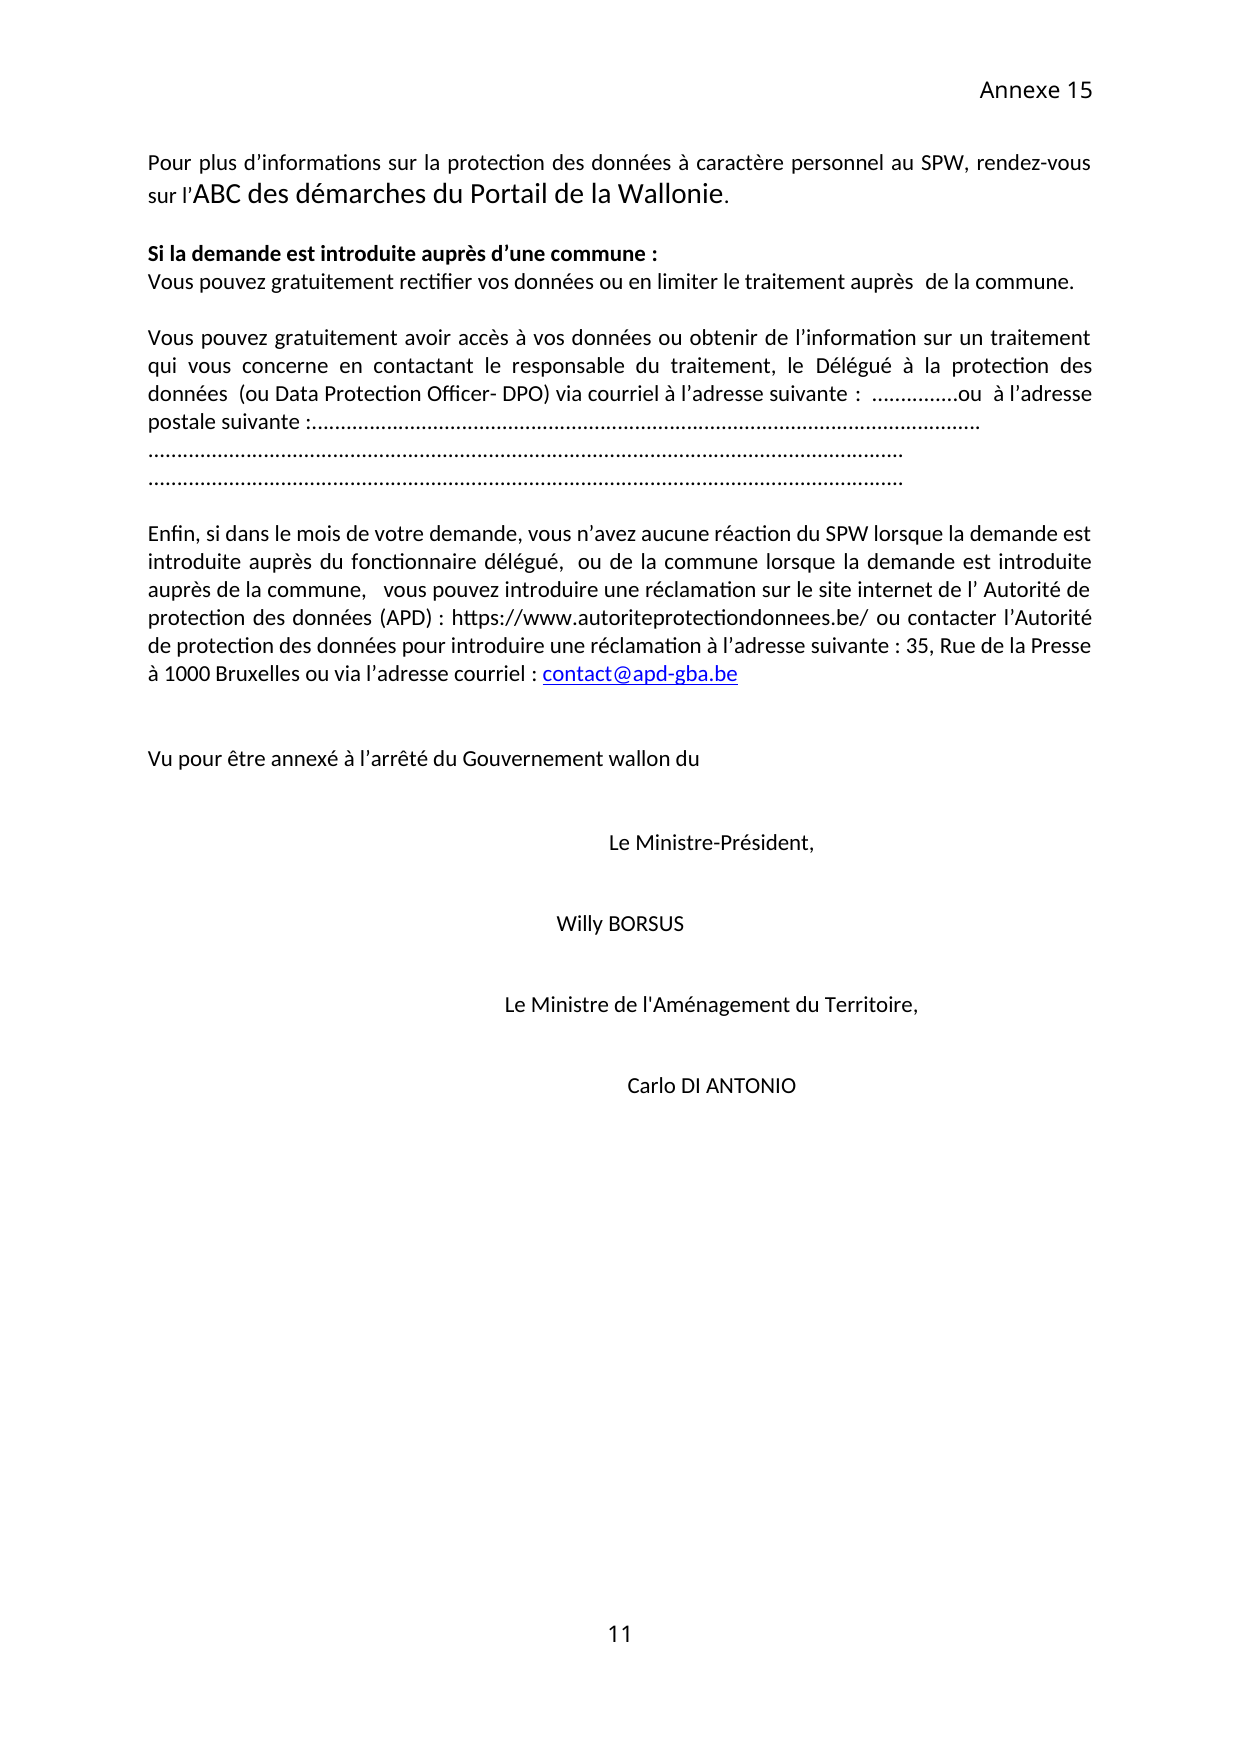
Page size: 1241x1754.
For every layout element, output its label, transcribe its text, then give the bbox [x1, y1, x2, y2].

text ................................................................................................................................... [148, 463, 1093, 491]
list Le Ministre-Président, [148, 828, 1093, 856]
text Enfin, si dans le mois de votre demande, vous n’avez aucune réaction du SPW lorsque la demande est introduite auprès du fonctionnaire délégué, ou de la commune lorsque la demande est introduite auprès de la commune, vous pouvez introduire une réclamation sur le site internet de l’ Autorité de protection des données (APD) : https://www.autoriteprotectiondonnees.be/ ou contacter l’Autorité de protection des données pour introduire une réclamation à l’adresse suivante : 35, Rue de la Presse à 1000 Bruxelles ou via l’adresse courriel : contact@apd-gba.be [148, 519, 1093, 688]
text Vu pour être annexé à l’arrêté du Gouvernement wallon du [148, 744, 1093, 772]
text Pour plus d’informations sur la protection des données à caractère personnel au SPW, rendez-vous sur l’ABC des démarches du Portail de la Wallonie. [148, 148, 1093, 211]
text Willy BORSUS [148, 909, 1093, 937]
text Vous pouvez gratuitement avoir accès à vos données ou obtenir de l’information sur un traitement qui vous concerne en contactant le responsable du traitement, le Délégué à la protection des données (ou Data Protection Officer- DPO) via courriel à l’adresse suivante : ...............ou à l’adresse postale suivante :.................................................................................................................... [148, 323, 1093, 435]
text Vous pouvez gratuitement rectifier vos données ou en limiter le traitement auprès de la commune. [148, 267, 1093, 295]
text Si la demande est introduite auprès d’une commune : [148, 239, 1093, 267]
text ................................................................................................................................... [148, 435, 1093, 463]
list Le Ministre de l'Aménagement du Territoire, [148, 990, 1093, 1018]
list Carlo DI ANTONIO [148, 1071, 1093, 1099]
